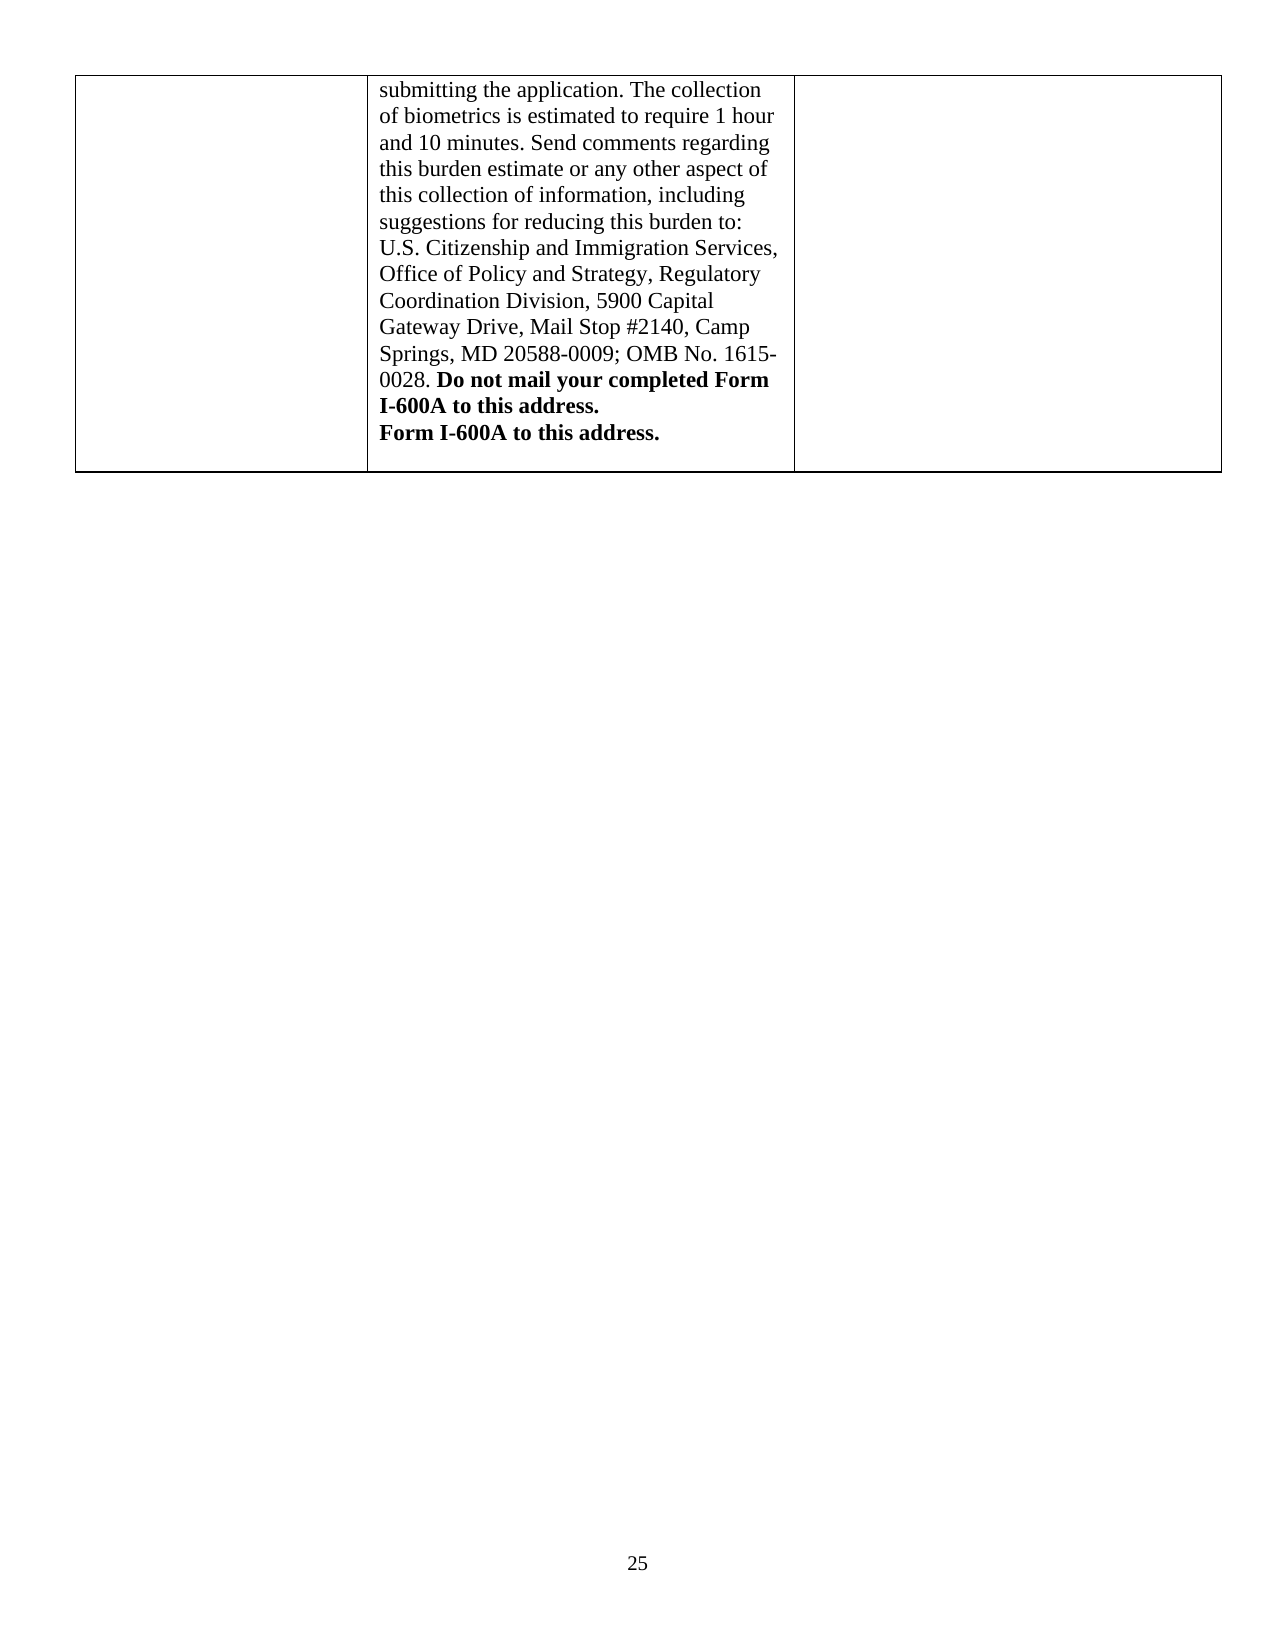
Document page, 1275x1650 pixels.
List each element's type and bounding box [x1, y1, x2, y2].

table_cell [76, 76, 367, 471]
table_cell [795, 76, 1221, 471]
table_cell [368, 76, 794, 471]
